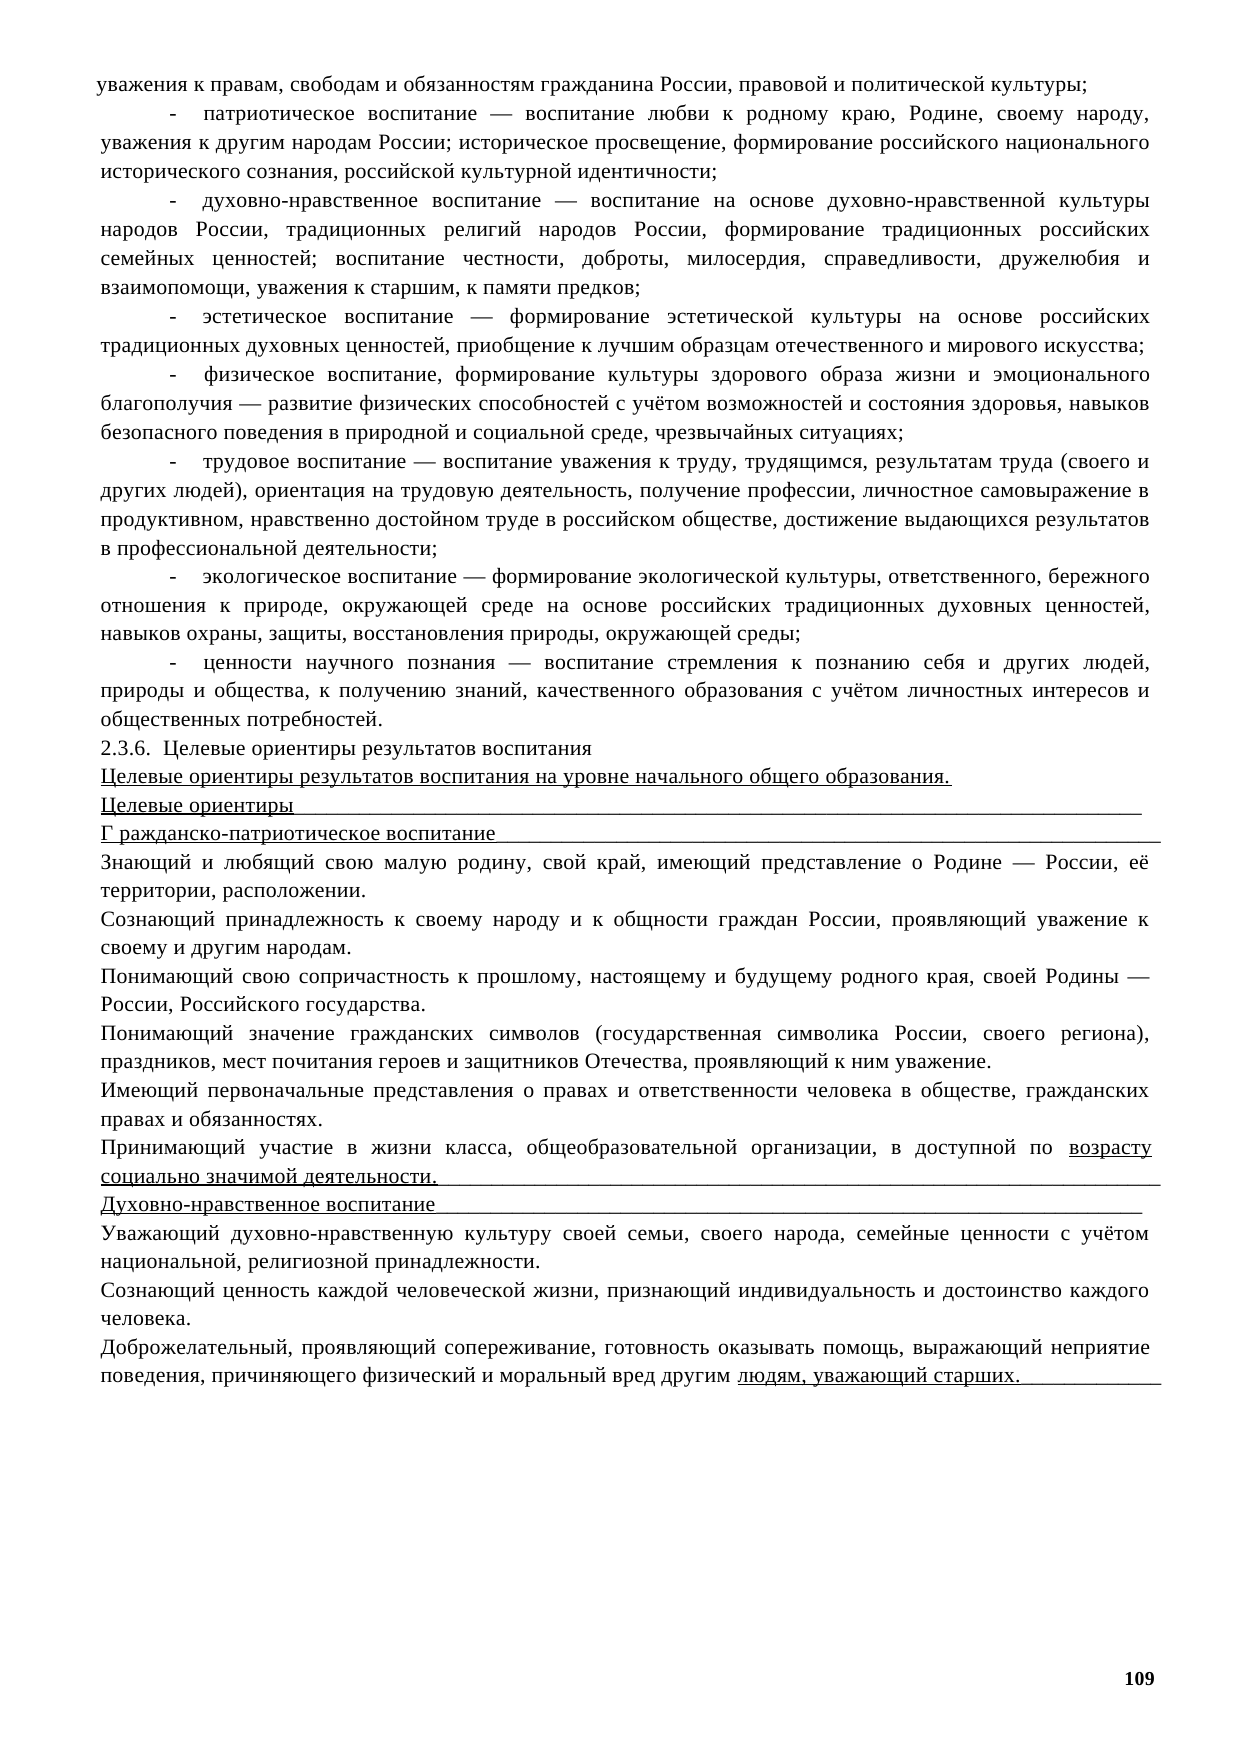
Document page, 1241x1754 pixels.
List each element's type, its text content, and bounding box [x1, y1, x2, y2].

list трудовое воспитание — воспитание уважения к труду, трудящимся, результатам труда (своего и других людей), ориентация на трудовую деятельность, получение профессии, личностное самовыражение в продуктивном, нравственно достойном труде в российском обществе, достижение выдающихся результатов в профессиональной деятельности; [100, 445, 1152, 561]
text уважения к правам, свободам и обязанностям гражданина России, правовой и политической культуры; [96, 68, 1156, 97]
list эстетическое воспитание — формирование эстетической культуры на основе российских традиционных духовных ценностей, приобщение к лучшим образцам отечественного и мирового искусства; [100, 300, 1152, 358]
text Целевые ориентиры [100, 789, 1158, 818]
list физическое воспитание, формирование культуры здорового образа жизни и эмоционального благополучия — развитие физических способностей с учётом возможностей и состояния здоровья, навыков безопасного поведения в природной и социальной среде, чрезвычайных ситуациях; [100, 358, 1152, 445]
list экологическое воспитание — формирование экологической культуры, ответственного, бережного отношения к природе, окружающей среде на основе российских традиционных духовных ценностей, навыков охраны, защиты, восстановления природы, окружающей среды; [100, 561, 1152, 646]
list духовно-нравственное воспитание — воспитание на основе духовно-нравственной культуры народов России, традиционных религий народов России, формирование традиционных российских семейных ценностей; воспитание честности, доброты, милосердия, справедливости, дружелюбия и взаимопомощи, уважения к старшим, к памяти предков; [100, 184, 1152, 300]
text Г ражданско-патриотическое воспитание [100, 818, 1158, 842]
list Целевые ориентиры результатов воспитания [100, 732, 1158, 761]
list ценности научного познания — воспитание стремления к познанию себя и других людей, природы и общества, к получению знаний, качественного образования с учётом личностных интересов и общественных потребностей. [100, 646, 1152, 732]
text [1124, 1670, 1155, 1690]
text Целевые ориентиры результатов воспитания на уровне начального общего образования. [100, 761, 1158, 789]
list патриотическое воспитание — воспитание любви к родному краю, Родине, своему народу, уважения к другим народам России; историческое просвещение, формирование российского национального исторического сознания, российской культурной идентичности; [100, 97, 1152, 184]
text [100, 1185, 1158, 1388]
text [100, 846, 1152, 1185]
